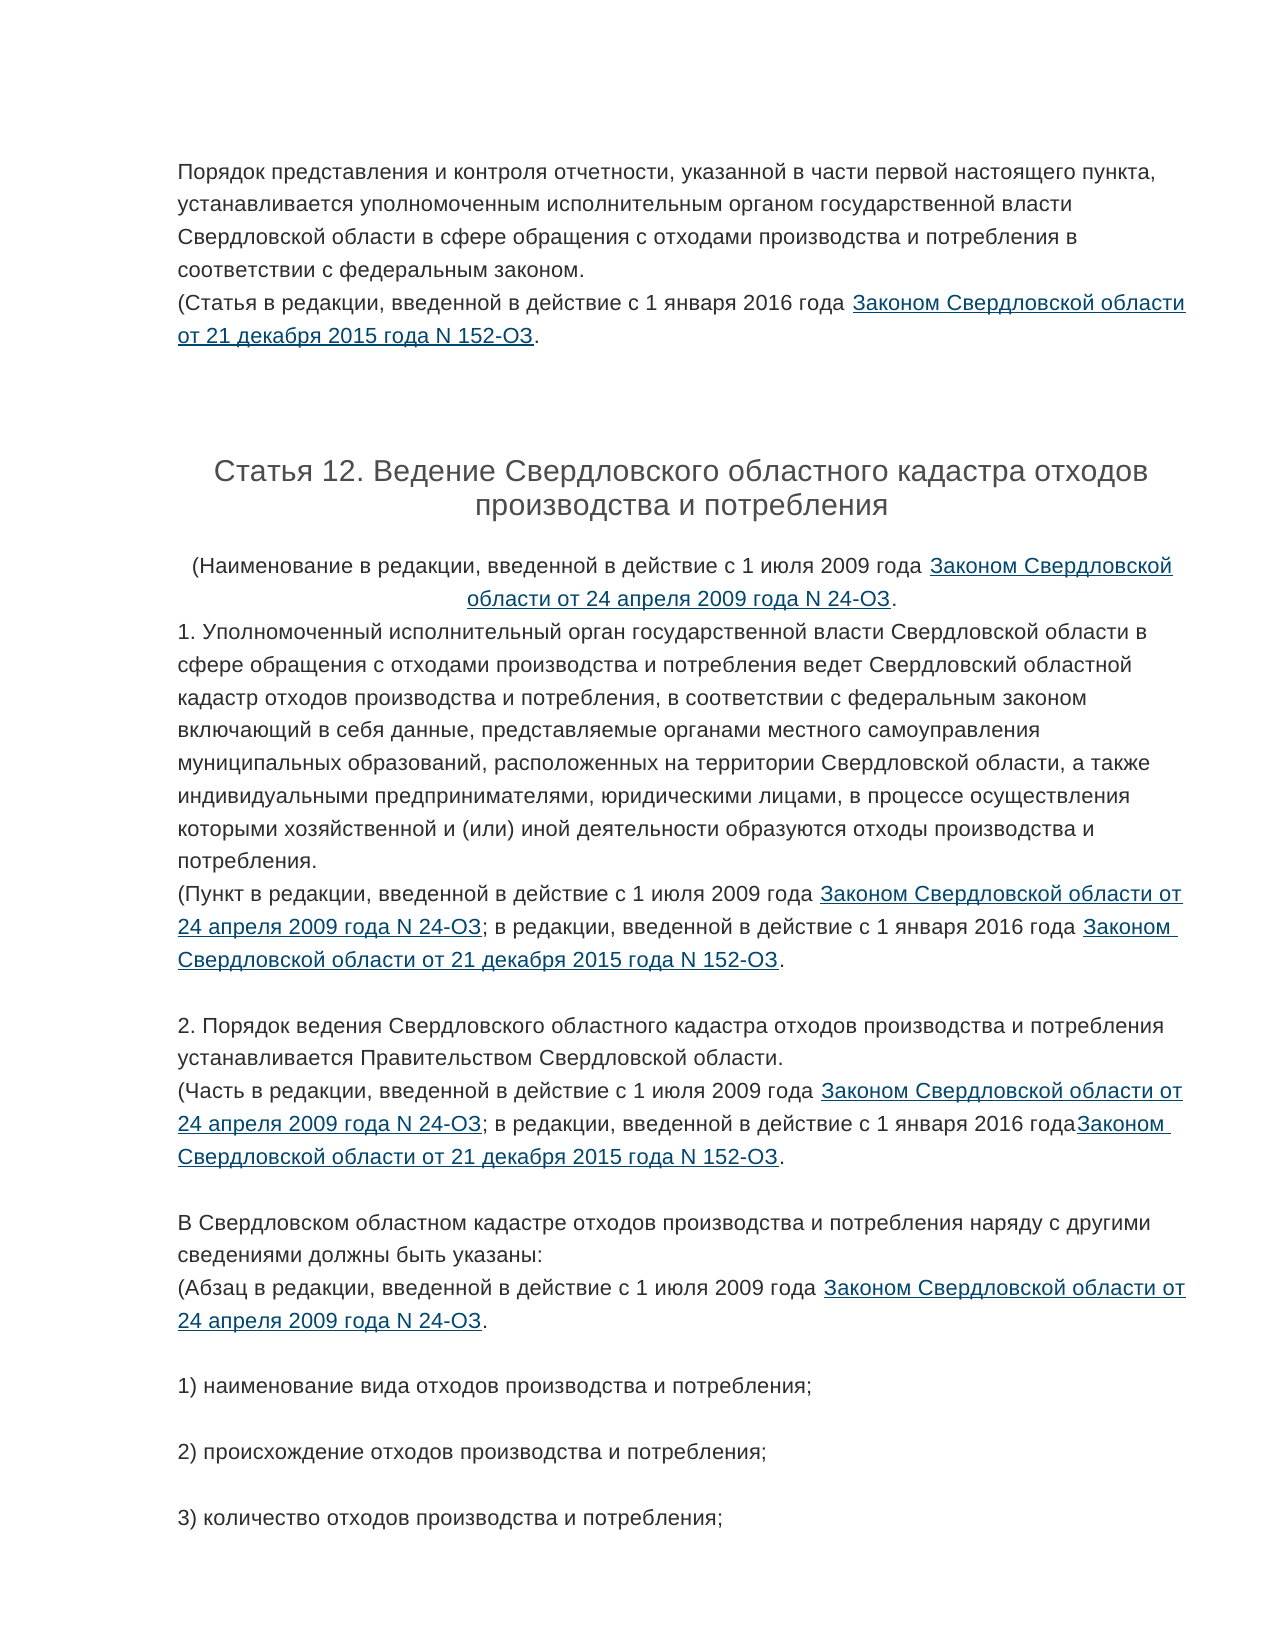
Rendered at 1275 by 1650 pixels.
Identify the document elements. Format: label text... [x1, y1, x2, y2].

text 1. Уполномоченный исполнительный орган государственной власти Свердловской области в сфере обращения с отходами производства и потребления ведет Свердловский областной кадастр отходов производства и потребления, в соответствии с федеральным законом включающий в себя данные, представляемые органами местного самоуправления муниципальных образований, расположенных на территории Свердловской области, а также индивидуальными предпринимателями, юридическими лицами, в процессе осуществления которыми хозяйственной и (или) иной деятельности образуются отходы производства и потребления. (Пункт в редакции, введенной в действие с 1 июля 2009 года Законом Свердловской области от 24 апреля 2009 года N 24-ОЗ; в редакции, введенной в действие с 1 января 2016 года Законом Свердловской области от 21 декабря 2015 года N 152-ОЗ. [177, 611, 1186, 1005]
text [177, 118, 1186, 413]
text (Наименование в редакции, введенной в действие с 1 июля 2009 года Законом Свердловской области от 24 апреля 2009 года N 24-ОЗ. [177, 546, 1186, 611]
text Статья 12. Ведение Свердловского областного кадастра отходов производства и потребления [177, 452, 1186, 522]
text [177, 1005, 1186, 1530]
